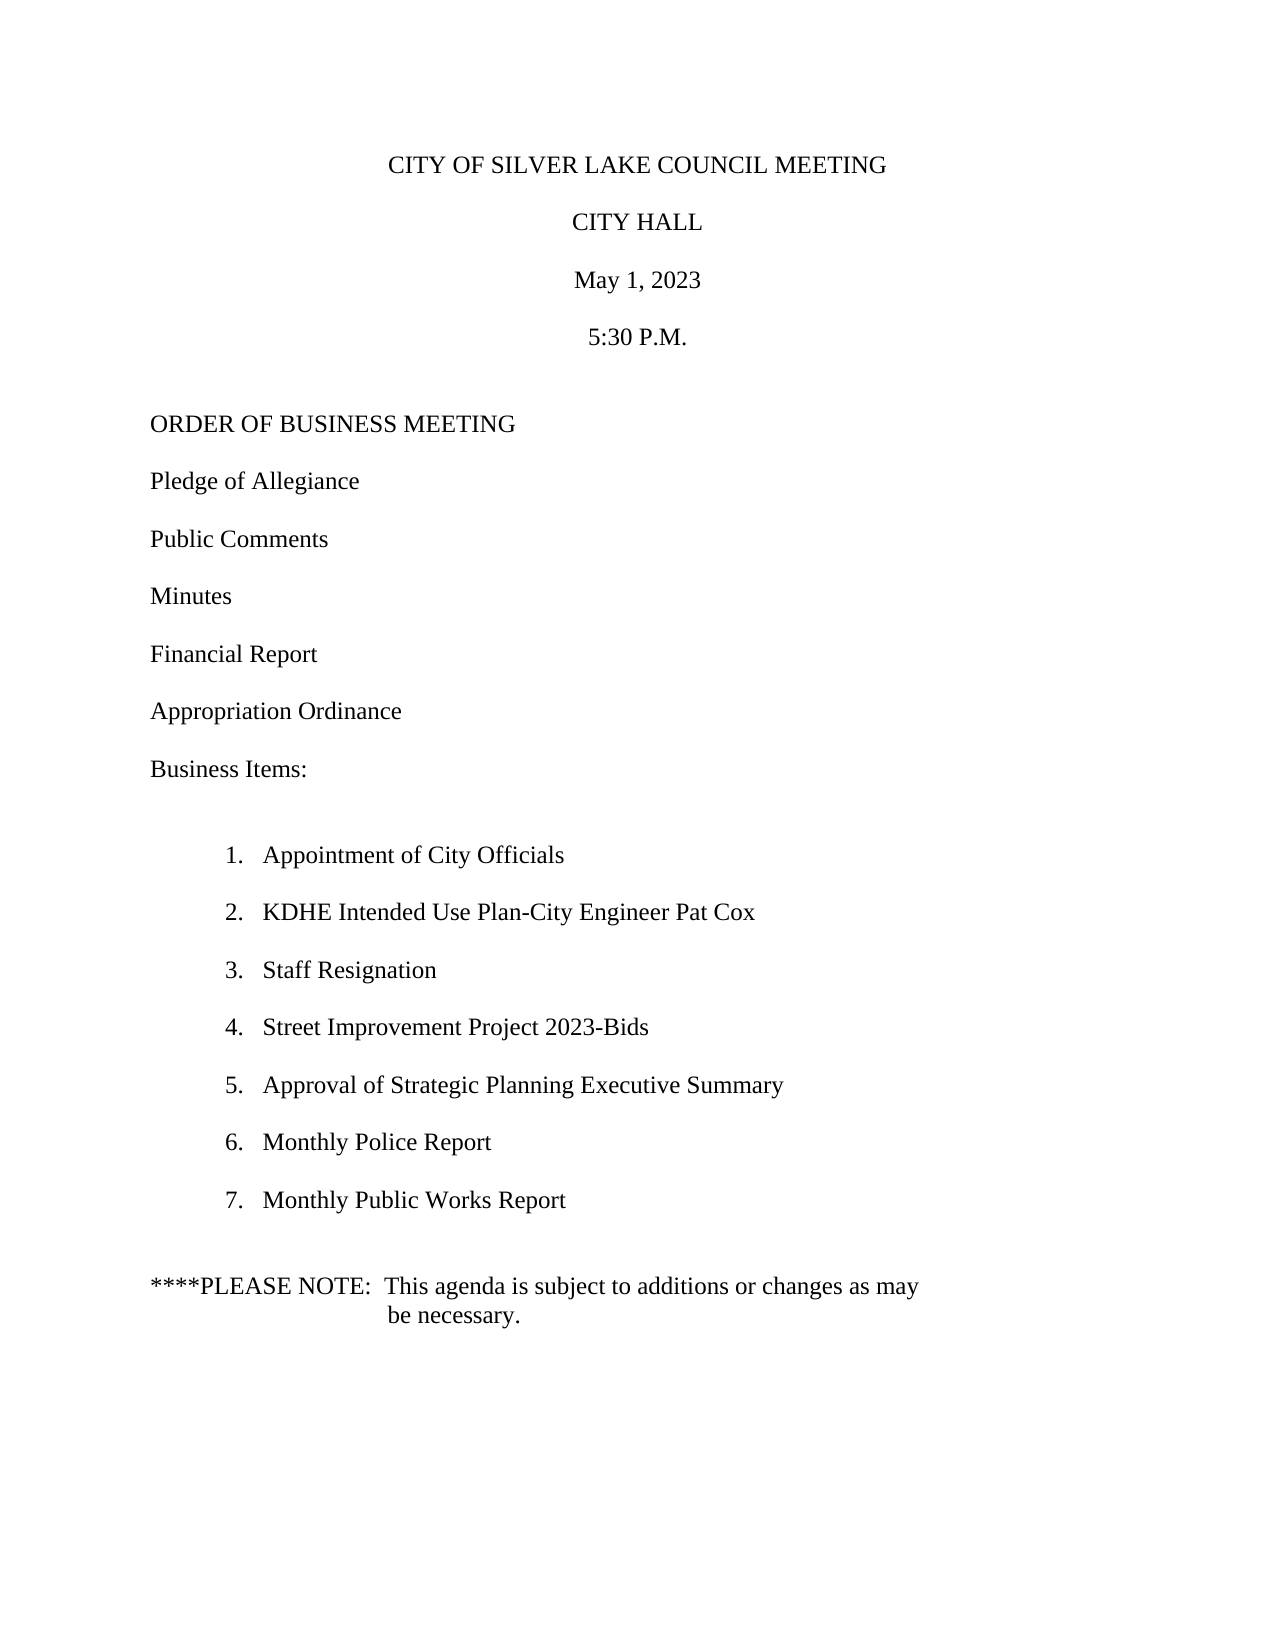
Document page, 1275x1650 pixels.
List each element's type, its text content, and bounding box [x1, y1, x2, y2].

text CITY OF SILVER LAKE COUNCIL MEETING [150, 150, 1125, 179]
list Approval of Strategic Planning Executive Summary [225, 1070, 1125, 1099]
text Minutes [150, 581, 1125, 610]
text Business Items: [150, 754, 1125, 782]
text ORDER OF BUSINESS MEETING [150, 409, 1125, 437]
text Pledge of Allegiance [150, 466, 1125, 495]
text Financial Report [150, 639, 1125, 667]
text ****PLEASE NOTE: This agenda is subject to additions or changes as may [150, 1271, 1125, 1300]
text be necessary. [150, 1300, 1125, 1329]
text 5:30 P.M. [150, 322, 1125, 351]
text May 1, 2023 [150, 265, 1125, 294]
list Appointment of City Officials [225, 840, 1125, 869]
list KDHE Intended Use Plan-City Engineer Pat Cox [225, 897, 1125, 926]
text Public Comments [150, 524, 1125, 552]
list Monthly Public Works Report [225, 1185, 1125, 1214]
list Staff Resignation [225, 955, 1125, 984]
text Appropriation Ordinance [150, 696, 1125, 725]
text CITY HALL [150, 207, 1125, 236]
list Monthly Police Report [225, 1127, 1125, 1156]
list Street Improvement Project 2023-Bids [225, 1012, 1125, 1041]
